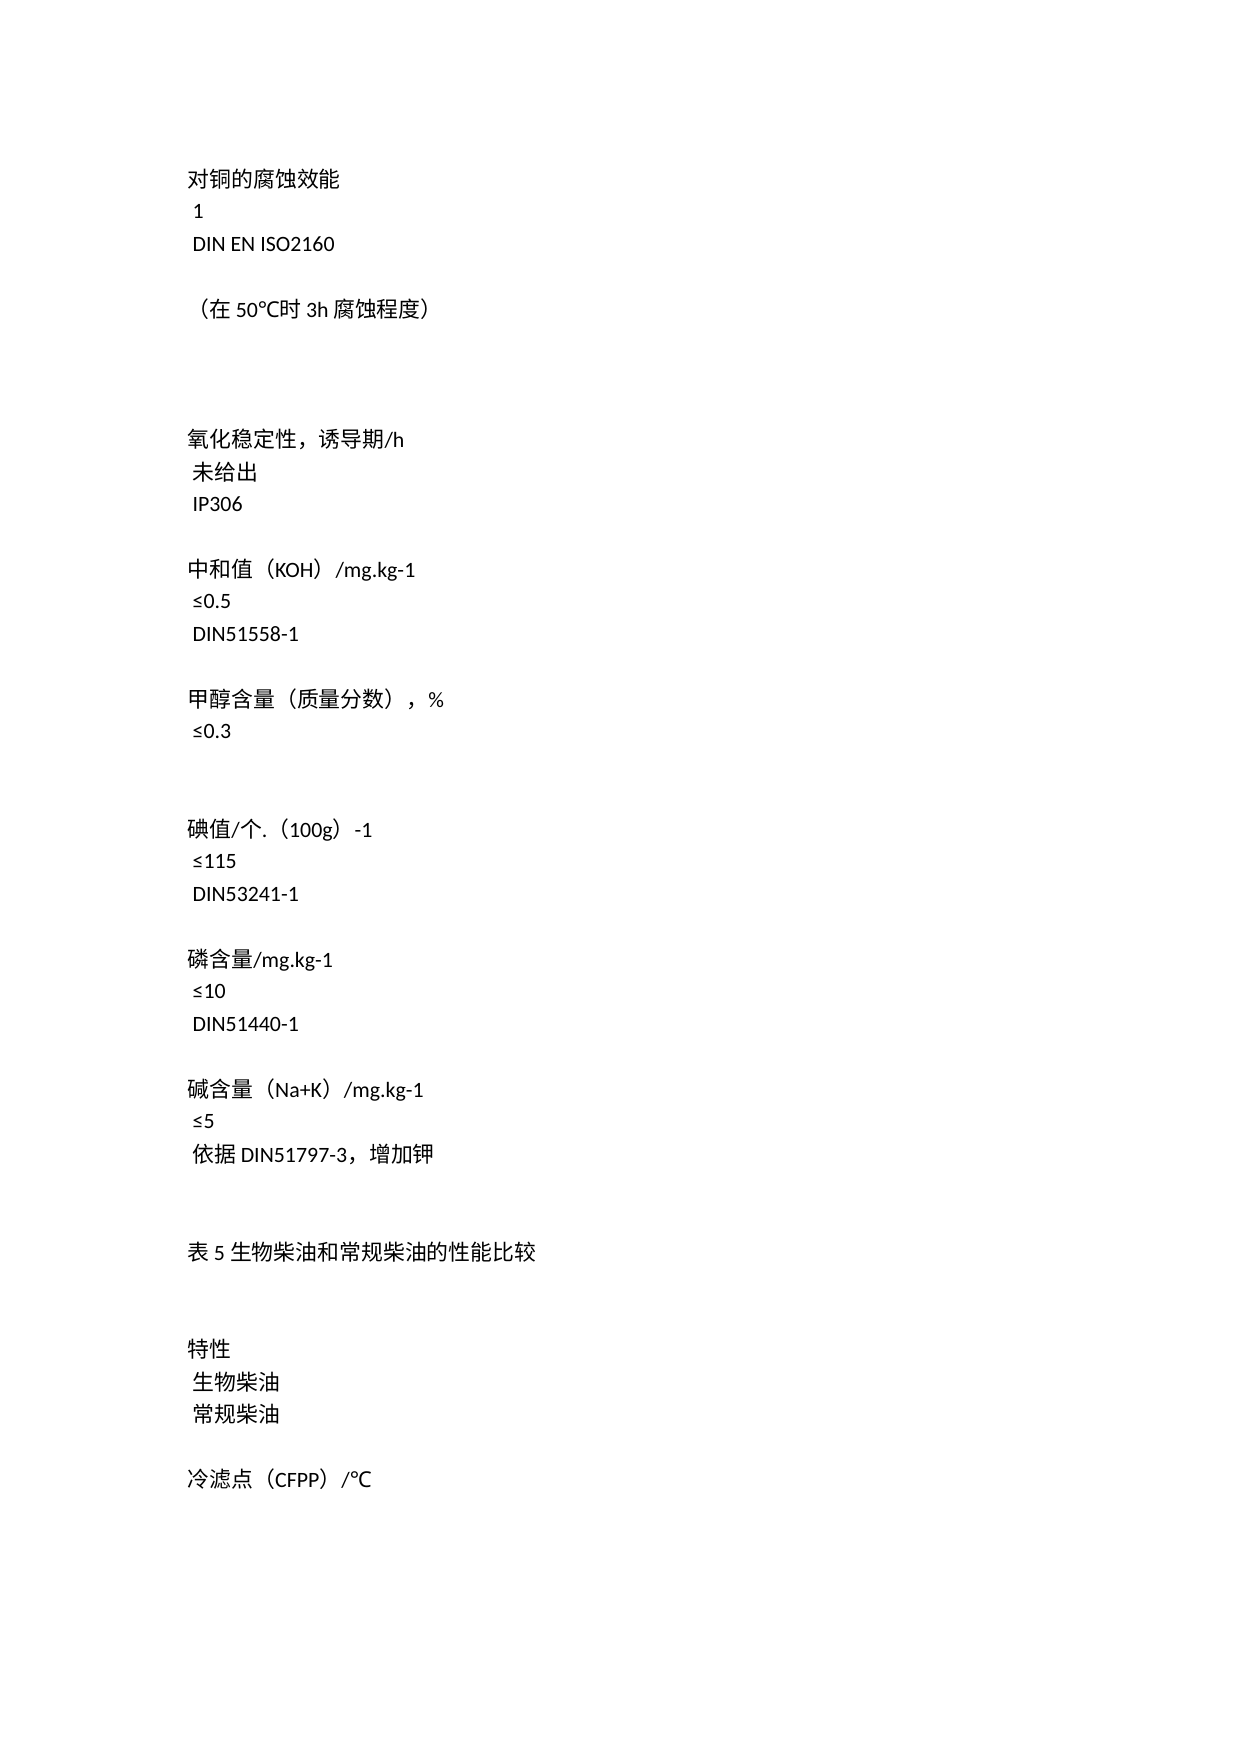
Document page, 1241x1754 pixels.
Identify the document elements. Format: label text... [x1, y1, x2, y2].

text 碱含量（Na+K）/mg.kg-1 [187, 1072, 1053, 1104]
text 冷滤点（CFPP）/℃ [187, 1462, 1053, 1494]
text 常规柴油 [187, 1397, 1053, 1429]
text ≤115 [187, 844, 1053, 877]
text ≤10 [187, 974, 1053, 1007]
text 对铜的腐蚀效能 [187, 162, 1053, 194]
text 氧化稳定性，诱导期/h [187, 422, 1053, 454]
text 未给出 [187, 454, 1053, 487]
text DIN EN ISO2160 [187, 227, 1053, 259]
text 磷含量/mg.kg-1 [187, 942, 1053, 974]
text ≤5 [187, 1104, 1053, 1137]
text （在50℃时3h腐蚀程度） [187, 292, 1053, 324]
text IP306 [187, 487, 1053, 519]
text 碘值/个.（100g）-1 [187, 812, 1053, 844]
text 生物柴油 [187, 1364, 1053, 1397]
text DIN53241-1 [187, 877, 1053, 909]
text 表5 生物柴油和常规柴油的性能比较 [187, 1234, 1053, 1267]
text DIN51558-1 [187, 617, 1053, 649]
text 中和值（KOH）/mg.kg-1 [187, 552, 1053, 584]
text 甲醇含量（质量分数），% [187, 682, 1053, 714]
text 特性 [187, 1332, 1053, 1364]
text 1 [187, 194, 1053, 227]
text ≤0.5 [187, 584, 1053, 617]
text 依据DIN51797-3，增加钾 [187, 1137, 1053, 1169]
text DIN51440-1 [187, 1007, 1053, 1039]
text ≤0.3 [187, 714, 1053, 747]
